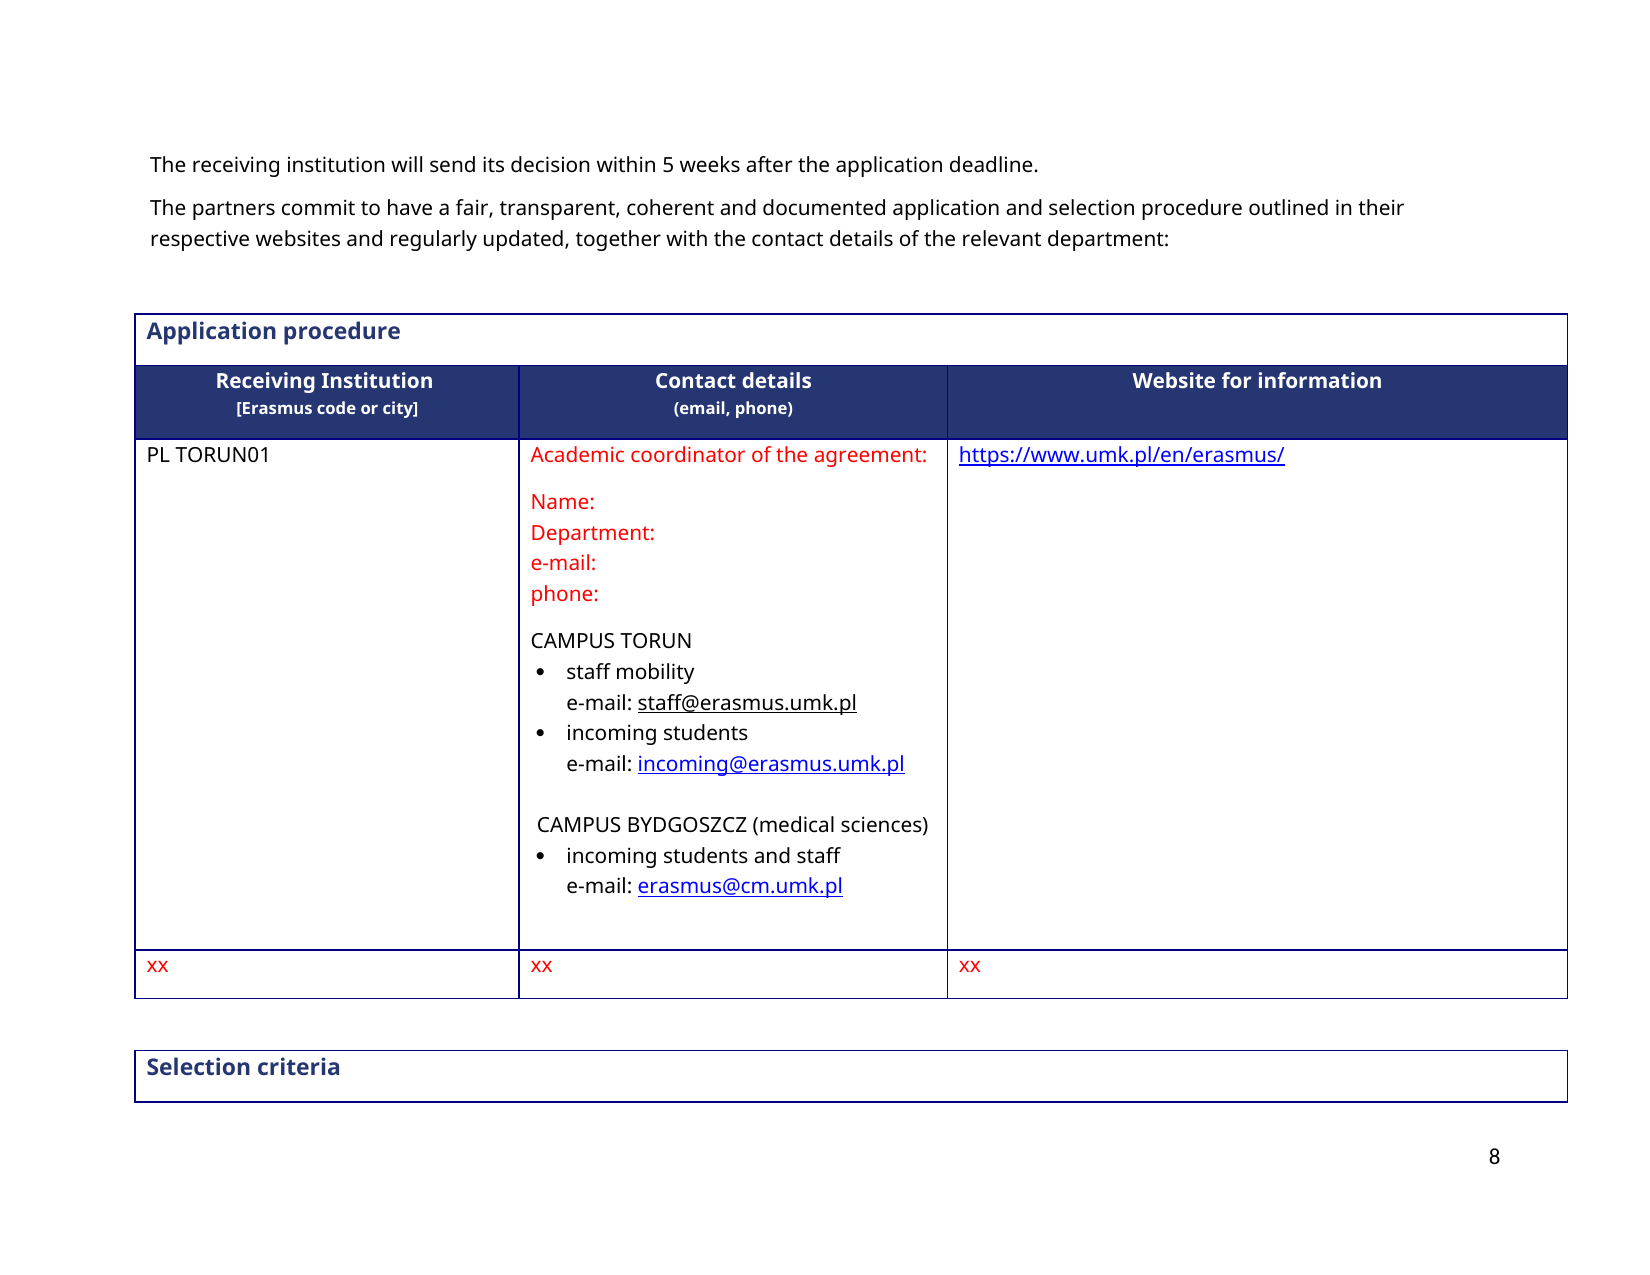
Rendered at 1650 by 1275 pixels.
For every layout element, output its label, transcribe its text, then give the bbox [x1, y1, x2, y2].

text The receiving institution will send its decision within 5 weeks after the application deadline. [150, 150, 1500, 178]
table_cell https://www.umk.pl/en/erasmus/ [948, 440, 1567, 949]
table_cell xx [136, 951, 518, 998]
table_cell PL TORUN01 [136, 440, 518, 949]
table_cell Website for information [948, 366, 1567, 438]
table_cell Receiving Institution [Erasmus code or city] [136, 366, 518, 438]
table_header Application procedure (optional) [136, 315, 1567, 365]
text The partners commit to have a fair, transparent, coherent and documented application and selection procedure outlined in their respective websites and regularly updated, together with the contact details of the relevant department: [150, 193, 1500, 252]
table_cell Academic coordinator of the agreement: Name: Department: e-mail: phone: CAMPUS TORUN staff mobility e-mail: staff@erasmus.umk.pl incoming students e-mail: incoming@erasmus.umk.pl CAMPUS BYDGOSZCZ (medical sciences) incoming students and staff e-mail: erasmus@cm.umk.pl [520, 440, 947, 949]
table_cell Contact details (email, phone) [520, 366, 947, 438]
table_cell xx [520, 951, 947, 998]
table_cell xx [948, 951, 1567, 998]
table_header Selection criteria [136, 1051, 1567, 1101]
